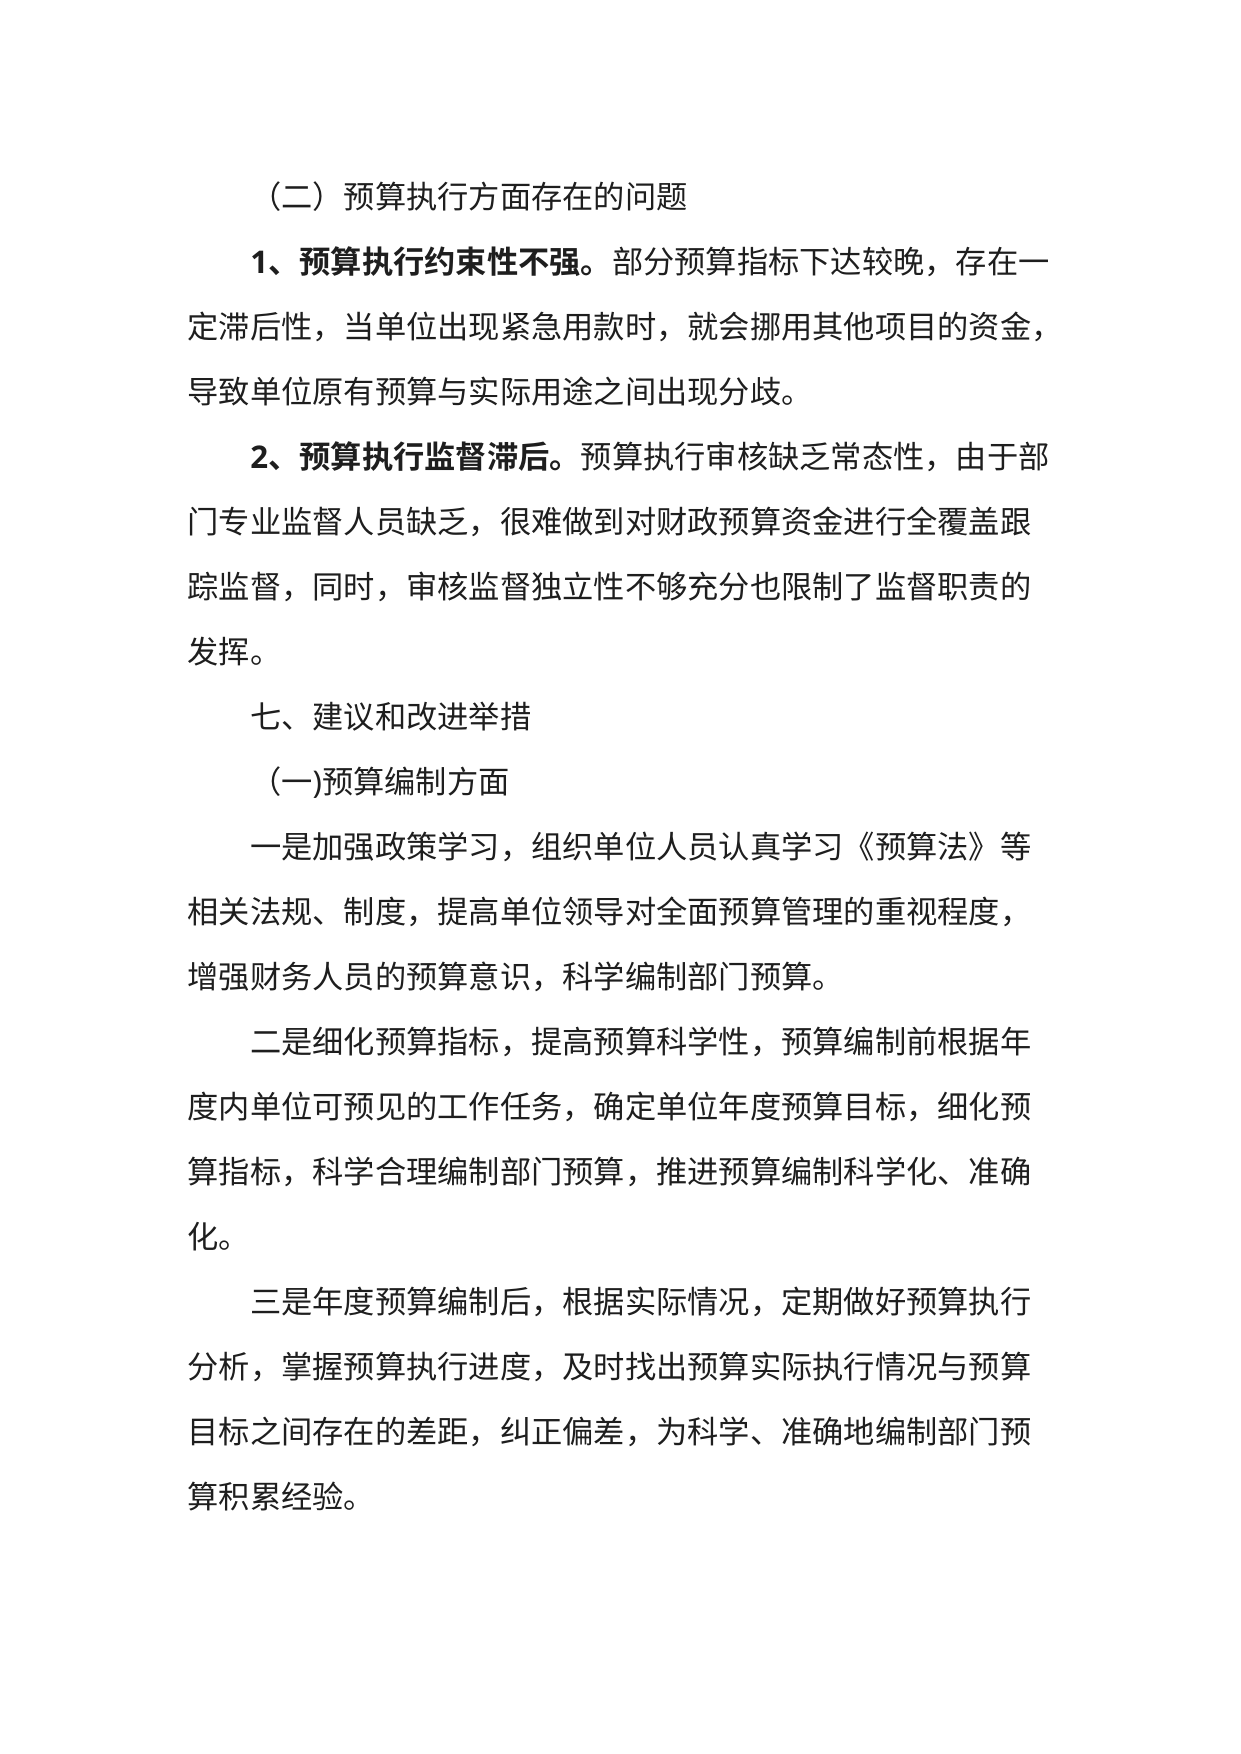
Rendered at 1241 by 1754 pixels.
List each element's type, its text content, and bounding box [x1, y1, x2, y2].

text （一)预算编制方面 [187, 747, 1053, 812]
text 1、预算执行约束性不强。部分预算指标下达较晚，存在一定滞后性，当单位出现紧急用款时，就会挪用其他项目的资金，导致单位原有预算与实际用途之间出现分歧。 [187, 227, 1053, 422]
text 七、建议和改进举措 [187, 682, 1053, 747]
text 一是加强政策学习，组织单位人员认真学习《预算法》等相关法规、制度，提高单位领导对全面预算管理的重视程度，增强财务人员的预算意识，科学编制部门预算。 [187, 812, 1053, 1007]
text 三是年度预算编制后，根据实际情况，定期做好预算执行分析，掌握预算执行进度，及时找出预算实际执行情况与预算目标之间存在的差距，纠正偏差，为科学、准确地编制部门预算积累经验。 [187, 1267, 1053, 1527]
text （二）预算执行方面存在的问题 [187, 162, 1053, 227]
text 二是细化预算指标，提高预算科学性，预算编制前根据年度内单位可预见的工作任务，确定单位年度预算目标，细化预算指标，科学合理编制部门预算，推进预算编制科学化、准确化。 [187, 1007, 1053, 1267]
text 2、预算执行监督滞后。预算执行审核缺乏常态性，由于部门专业监督人员缺乏，很难做到对财政预算资金进行全覆盖跟踪监督，同时，审核监督独立性不够充分也限制了监督职责的发挥。 [187, 422, 1053, 682]
